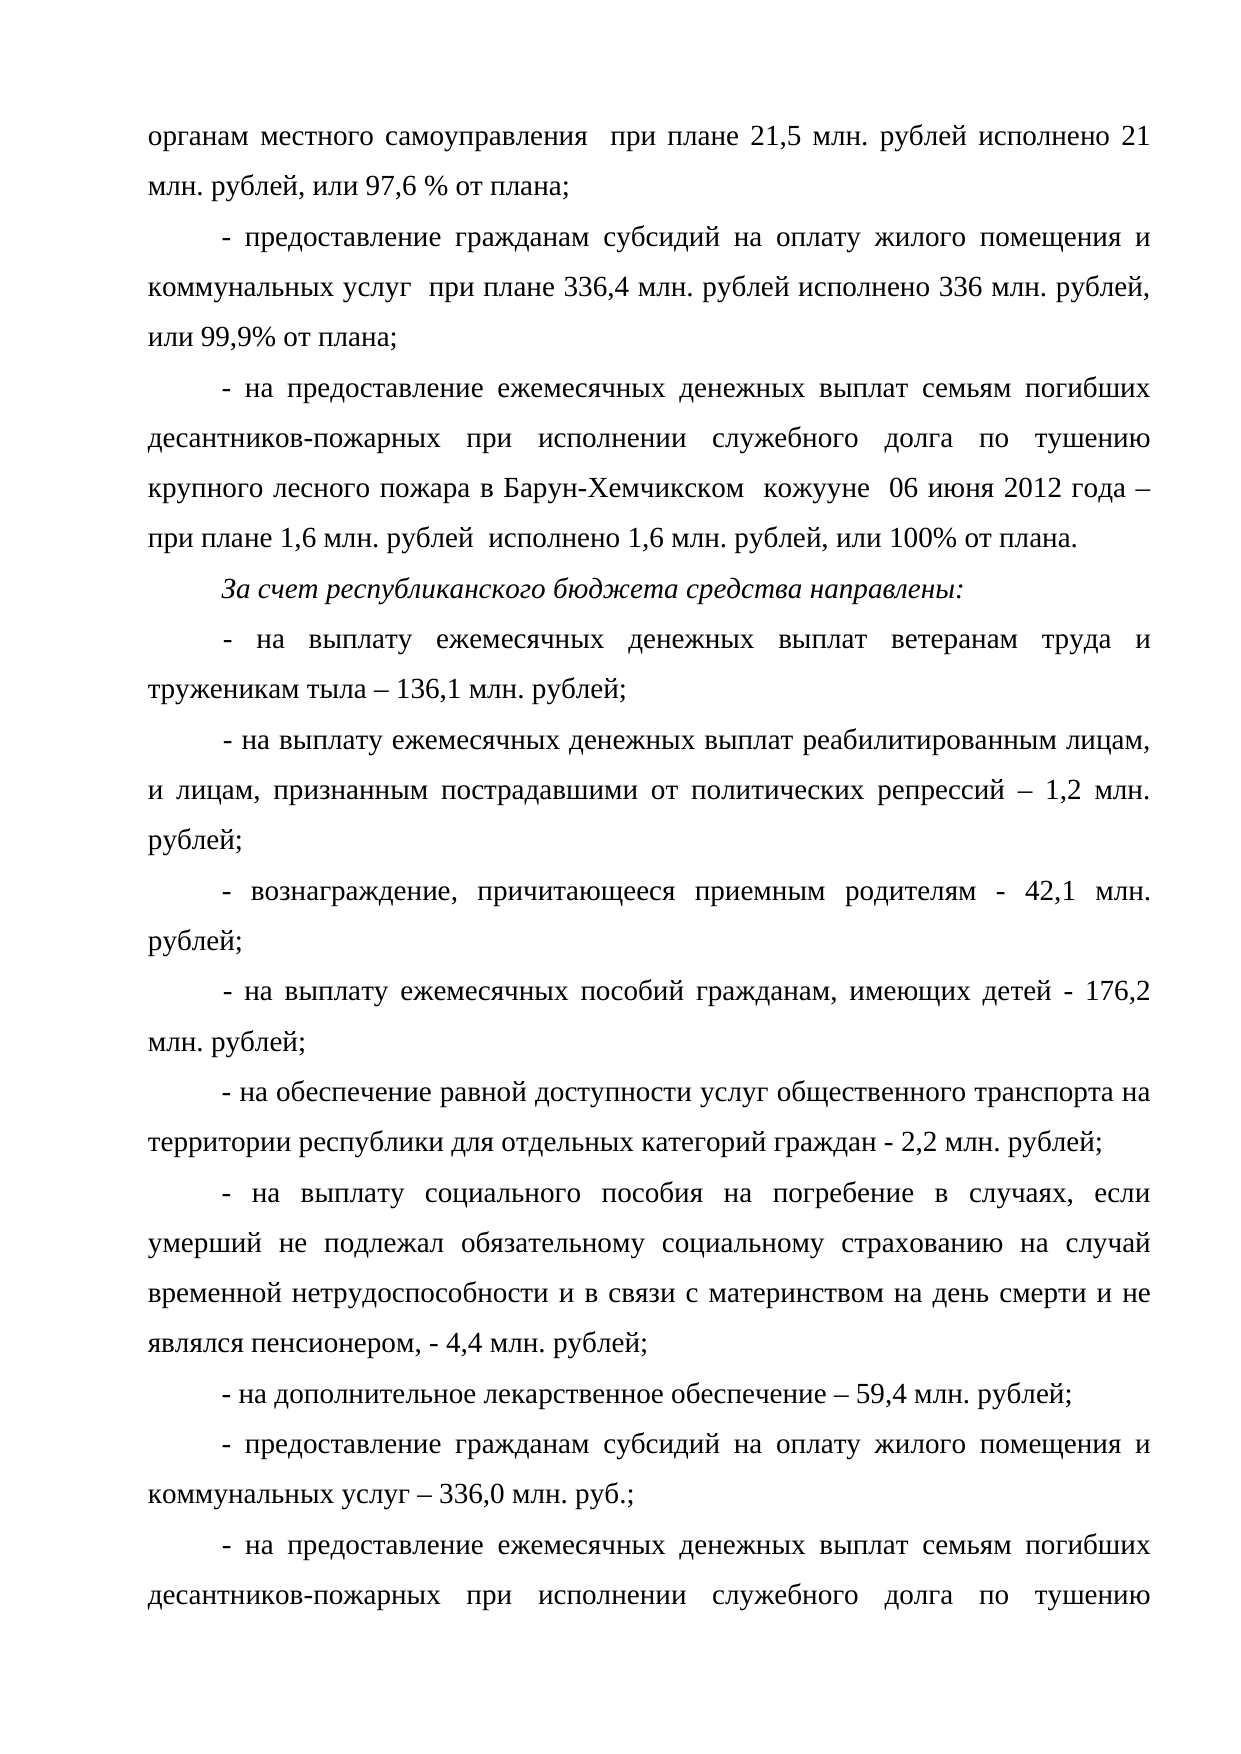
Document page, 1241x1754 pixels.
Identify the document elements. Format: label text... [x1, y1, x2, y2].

text - на обеспечение равной доступности услуг общественного транспорта на территории республики для отдельных категорий граждан - 2,2 млн. рублей; [148, 1074, 1152, 1158]
text - на выплату социального пособия на погребение в случаях, если умерший не подлежал обязательному социальному страхованию на случай временной нетрудоспособности и в связи с материнством на день смерти и не являлся пенсионером, - 4,4 млн. рублей; [148, 1175, 1152, 1359]
text - на дополнительное лекарственное обеспечение – 59,4 млн. рублей; [148, 1376, 1152, 1409]
text - на выплату ежемесячных денежных выплат ветеранам труда и труженикам тыла – 136,1 млн. рублей; [148, 621, 1152, 705]
text - предоставление гражданам субсидий на оплату жилого помещения и коммунальных услуг при плане 336,4 млн. рублей исполнено 336 млн. рублей, или 99,9% от плана; [148, 219, 1152, 353]
text - предоставление гражданам субсидий на оплату жилого помещения и коммунальных услуг – 336,0 млн. руб.; [148, 1426, 1152, 1510]
text - вознаграждение, причитающееся приемным родителям - 42,1 млн. рублей; [148, 873, 1152, 957]
text - на предоставление ежемесячных денежных выплат семьям погибших десантников-пожарных при исполнении служебного долга по тушению крупного лесного пожара в Барун-Хемчикском кожууне 06 июня 2012 года – при плане 1,6 млн. рублей исполнено 1,6 млн. рублей, или 100% от плана. [148, 370, 1152, 554]
text - на выплату ежемесячных денежных выплат реабилитированным лицам, и лицам, признанным пострадавшими от политических репрессий – 1,2 млн. рублей; [148, 722, 1152, 856]
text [148, 118, 1152, 202]
text За счет республиканского бюджета средства направлены: [148, 571, 1152, 604]
text - на выплату ежемесячных пособий гражданам, имеющих детей - 176,2 млн. рублей; [148, 973, 1152, 1057]
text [148, 1527, 1152, 1611]
